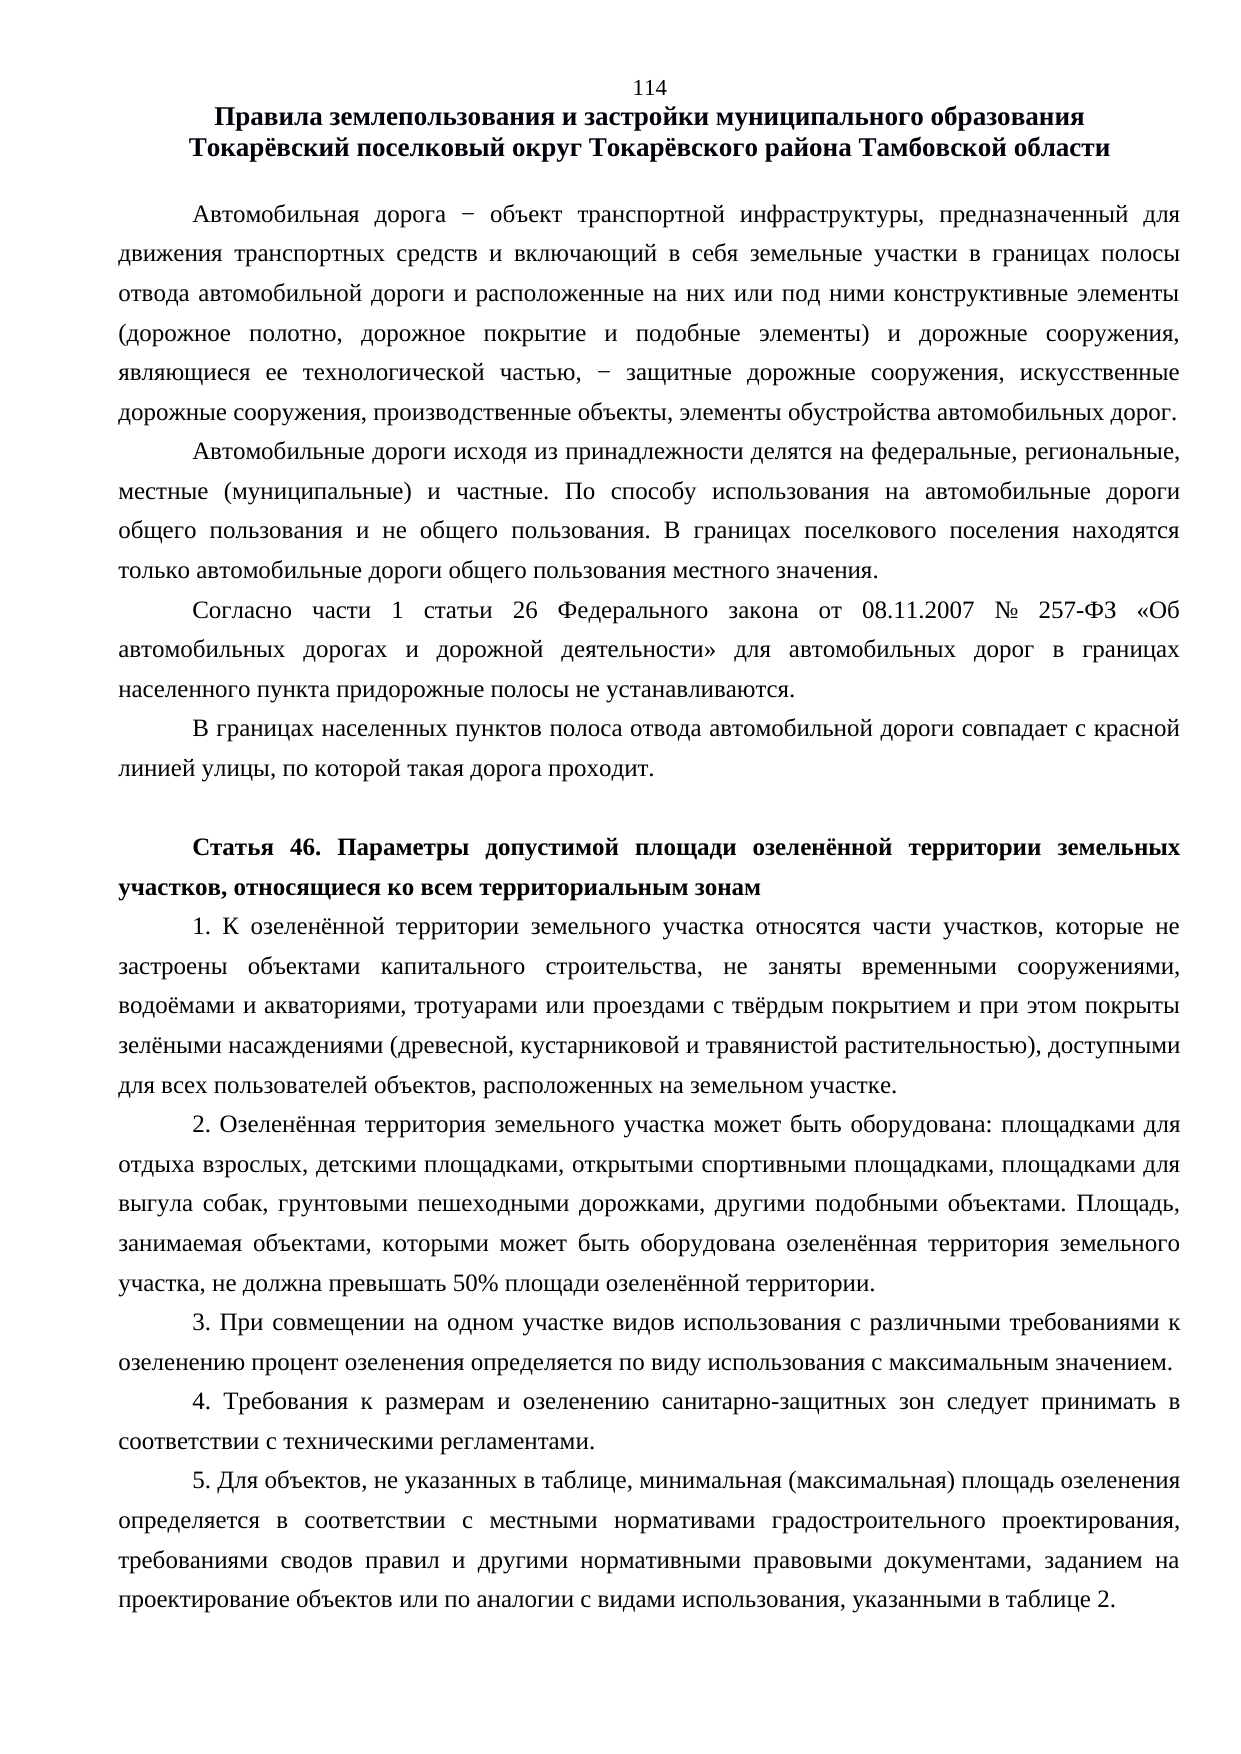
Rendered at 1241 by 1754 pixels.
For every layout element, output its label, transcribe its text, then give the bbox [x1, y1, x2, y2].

text 2. Озеленённая территория земельного участка может быть оборудована: площадками для отдыха взрослых, детскими площадками, открытыми спортивными площадками, площадками для выгула собак, грунтовыми пешеходными дорожками, другими подобными объектами. Площадь, занимаемая объектами, которыми может быть оборудована озеленённая территория земельного участка, не должна превышать 50% площади озеленённой территории. [118, 1101, 1181, 1299]
text 4. Требования к размерам и озеленению санитарно-защитных зон следует принимать в соответствии с техническими регламентами. [118, 1378, 1181, 1457]
text 1. К озеленённой территории земельного участка относятся части участков, которые не застроены объектами капитального строительства, не заняты временными сооружениями, водоёмами и акваториями, тротуарами или проездами с твёрдым покрытием и при этом покрыты зелёными насаждениями (древесной, кустарниковой и травянистой растительностью), доступными для всех пользователей объектов, расположенных на земельном участке. [118, 903, 1181, 1101]
text Статья 46. Параметры допустимой площади озеленённой территории земельных участков, относящиеся ко всем территориальным зонам [118, 824, 1181, 903]
text Автомобильная дорога − объект транспортной инфраструктуры, предназначенный для движения транспортных средств и включающий в себя земельные участки в границах полосы отвода автомобильной дороги и расположенные на них или под ними конструктивные элементы (дорожное полотно, дорожное покрытие и подобные элементы) и дорожные сооружения, являющиеся ее технологической частью, − защитные дорожные сооружения, искусственные дорожные сооружения, производственные объекты, элементы обустройства автомобильных дорог. [118, 191, 1181, 428]
text Автомобильные дороги исходя из принадлежности делятся на федеральные, региональные, местные (муниципальные) и частные. По способу использования на автомобильные дороги общего пользования и не общего пользования. В границах поселкового поселения находятся только автомобильные дороги общего пользования местного значения. [118, 428, 1181, 586]
text 5. Для объектов, не указанных в таблице, минимальная (максимальная) площадь озеленения определяется в соответствии с местными нормативами градостроительного проектирования, требованиями сводов правил и другими нормативными правовыми документами, заданием на проектирование объектов или по аналогии с видами использования, указанными в таблице 2. [118, 1457, 1181, 1616]
text В границах населенных пунктов полоса отвода автомобильной дороги совпадает с красной линией улицы, по которой такая дорога проходит. [118, 705, 1181, 784]
text Согласно части 1 статьи 26 Федерального закона от 08.11.2007 № 257-ФЗ «Об автомобильных дорогах и дорожной деятельности» для автомобильных дорог в границах населенного пункта придорожные полосы не устанавливаются. [118, 586, 1181, 705]
text 3. При совмещении на одном участке видов использования с различными требованиями к озеленению процент озеленения определяется по виду использования с максимальным значением. [118, 1299, 1181, 1378]
